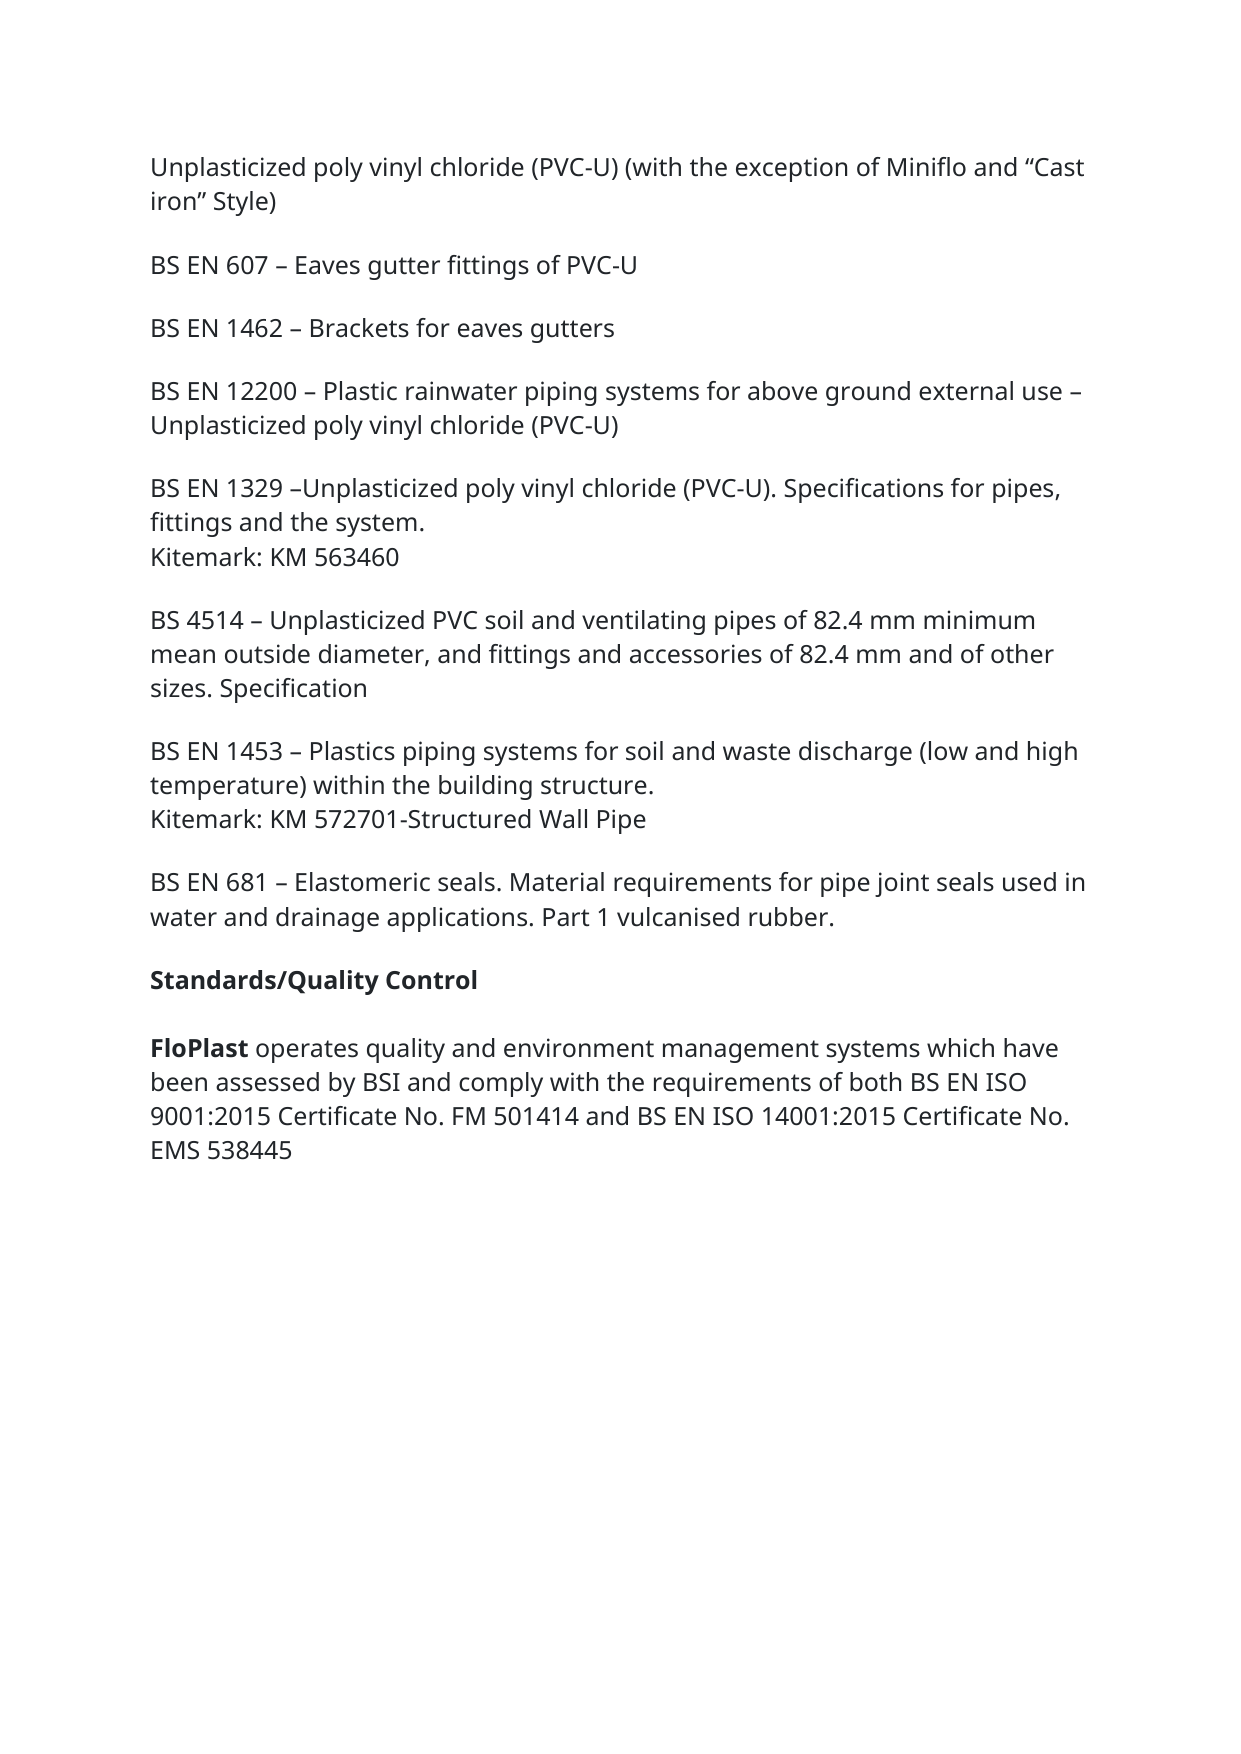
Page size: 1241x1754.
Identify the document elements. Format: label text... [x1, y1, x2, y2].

text BS EN 681 – Elastomeric seals. Material requirements for pipe joint seals used in water and drainage applications. Part 1 vulcanised rubber. [150, 865, 1090, 933]
text Standards/Quality Control FloPlast operates quality and environment management systems which have been assessed by BSI and comply with the requirements of both BS EN ISO 9001:2015 Certificate No. FM 501414 and BS EN ISO 14001:2015 Certificate No. EMS 538445 [150, 962, 1090, 1167]
text BS EN 1329 –Unplasticized poly vinyl chloride (PVC-U). Specifications for pipes, fittings and the system. Kitemark: KM 563460 [150, 471, 1090, 573]
text BS EN 1462 – Brackets for eaves gutters [150, 311, 1090, 344]
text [150, 150, 1090, 218]
text BS 4514 – Unplasticized PVC soil and ventilating pipes of 82.4 mm minimum mean outside diameter, and fittings and accessories of 82.4 mm and of other sizes. Specification [150, 602, 1090, 704]
text BS EN 607 – Eaves gutter fittings of PVC-U [150, 247, 1090, 281]
text BS EN 1453 – Plastics piping systems for soil and waste discharge (low and high temperature) within the building structure. Kitemark: KM 572701-Structured Wall Pipe [150, 734, 1090, 836]
text BS EN 12200 – Plastic rainwater piping systems for above ground external use – Unplasticized poly vinyl chloride (PVC-U) [150, 374, 1090, 442]
